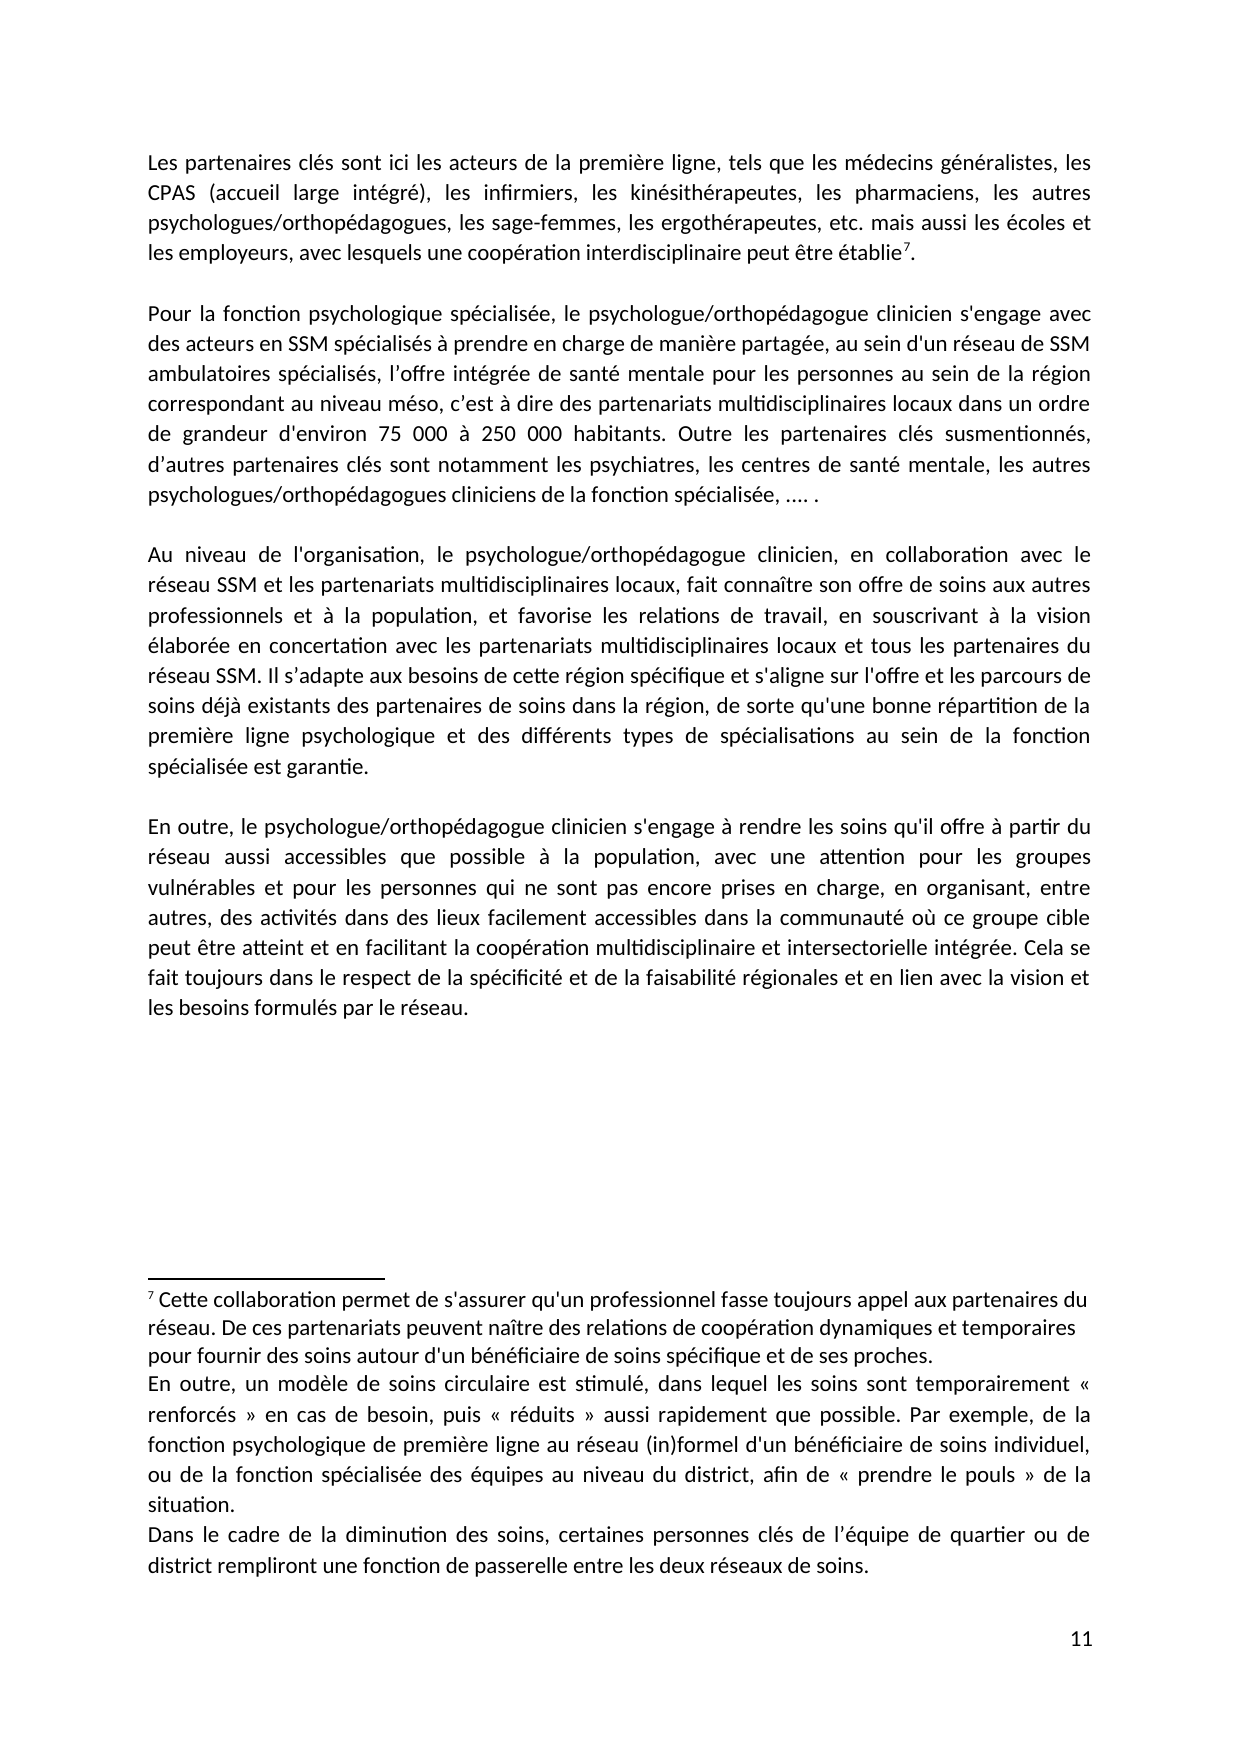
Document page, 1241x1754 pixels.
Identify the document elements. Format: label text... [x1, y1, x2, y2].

text En outre, le psychologue/orthopédagogue clinicien s'engage à rendre les soins qu'il offre à partir du réseau aussi accessibles que possible à la population, avec une attention pour les groupes vulnérables et pour les personnes qui ne sont pas encore prises en charge, en organisant, entre autres, des activités dans des lieux facilement accessibles dans la communauté où ce groupe cible peut être atteint et en facilitant la coopération multidisciplinaire et intersectorielle intégrée. Cela se fait toujours dans le respect de la spécificité et de la faisabilité régionales et en lien avec la vision et les besoins formulés par le réseau. [148, 812, 1093, 1021]
text Les partenaires clés sont ici les acteurs de la première ligne, tels que les médecins généralistes, les CPAS (accueil large intégré), les infirmiers, les kinésithérapeutes, les pharmaciens, les autres psychologues/orthopédagogues, les sage-femmes, les ergothérapeutes, etc. mais aussi les écoles et les employeurs, avec lesquels une coopération interdisciplinaire peut être établie. [148, 148, 1093, 266]
text Au niveau de l'organisation, le psychologue/orthopédagogue clinicien, en collaboration avec le réseau SSM et les partenariats multidisciplinaires locaux, fait connaître son offre de soins aux autres professionnels et à la population, et favorise les relations de travail, en souscrivant à la vision élaborée en concertation avec les partenariats multidisciplinaires locaux et tous les partenaires du réseau SSM. Il s’adapte aux besoins de cette région spécifique et s'aligne sur l'offre et les parcours de soins déjà existants des partenaires de soins dans la région, de sorte qu'une bonne répartition de la première ligne psychologique et des différents types de spécialisations au sein de la fonction spécialisée est garantie. [148, 540, 1093, 780]
text Pour la fonction psychologique spécialisée, le psychologue/orthopédagogue clinicien s'engage avec des acteurs en SSM spécialisés à prendre en charge de manière partagée, au sein d'un réseau de SSM ambulatoires spécialisés, l’offre intégrée de santé mentale pour les personnes au sein de la région correspondant au niveau méso, c’est à dire des partenariats multidisciplinaires locaux dans un ordre de grandeur d'environ 75 000 à 250 000 habitants. Outre les partenaires clés susmentionnés, d’autres partenaires clés sont notamment les psychiatres, les centres de santé mentale, les autres psychologues/orthopédagogues cliniciens de la fonction spécialisée, .... . [148, 299, 1093, 508]
